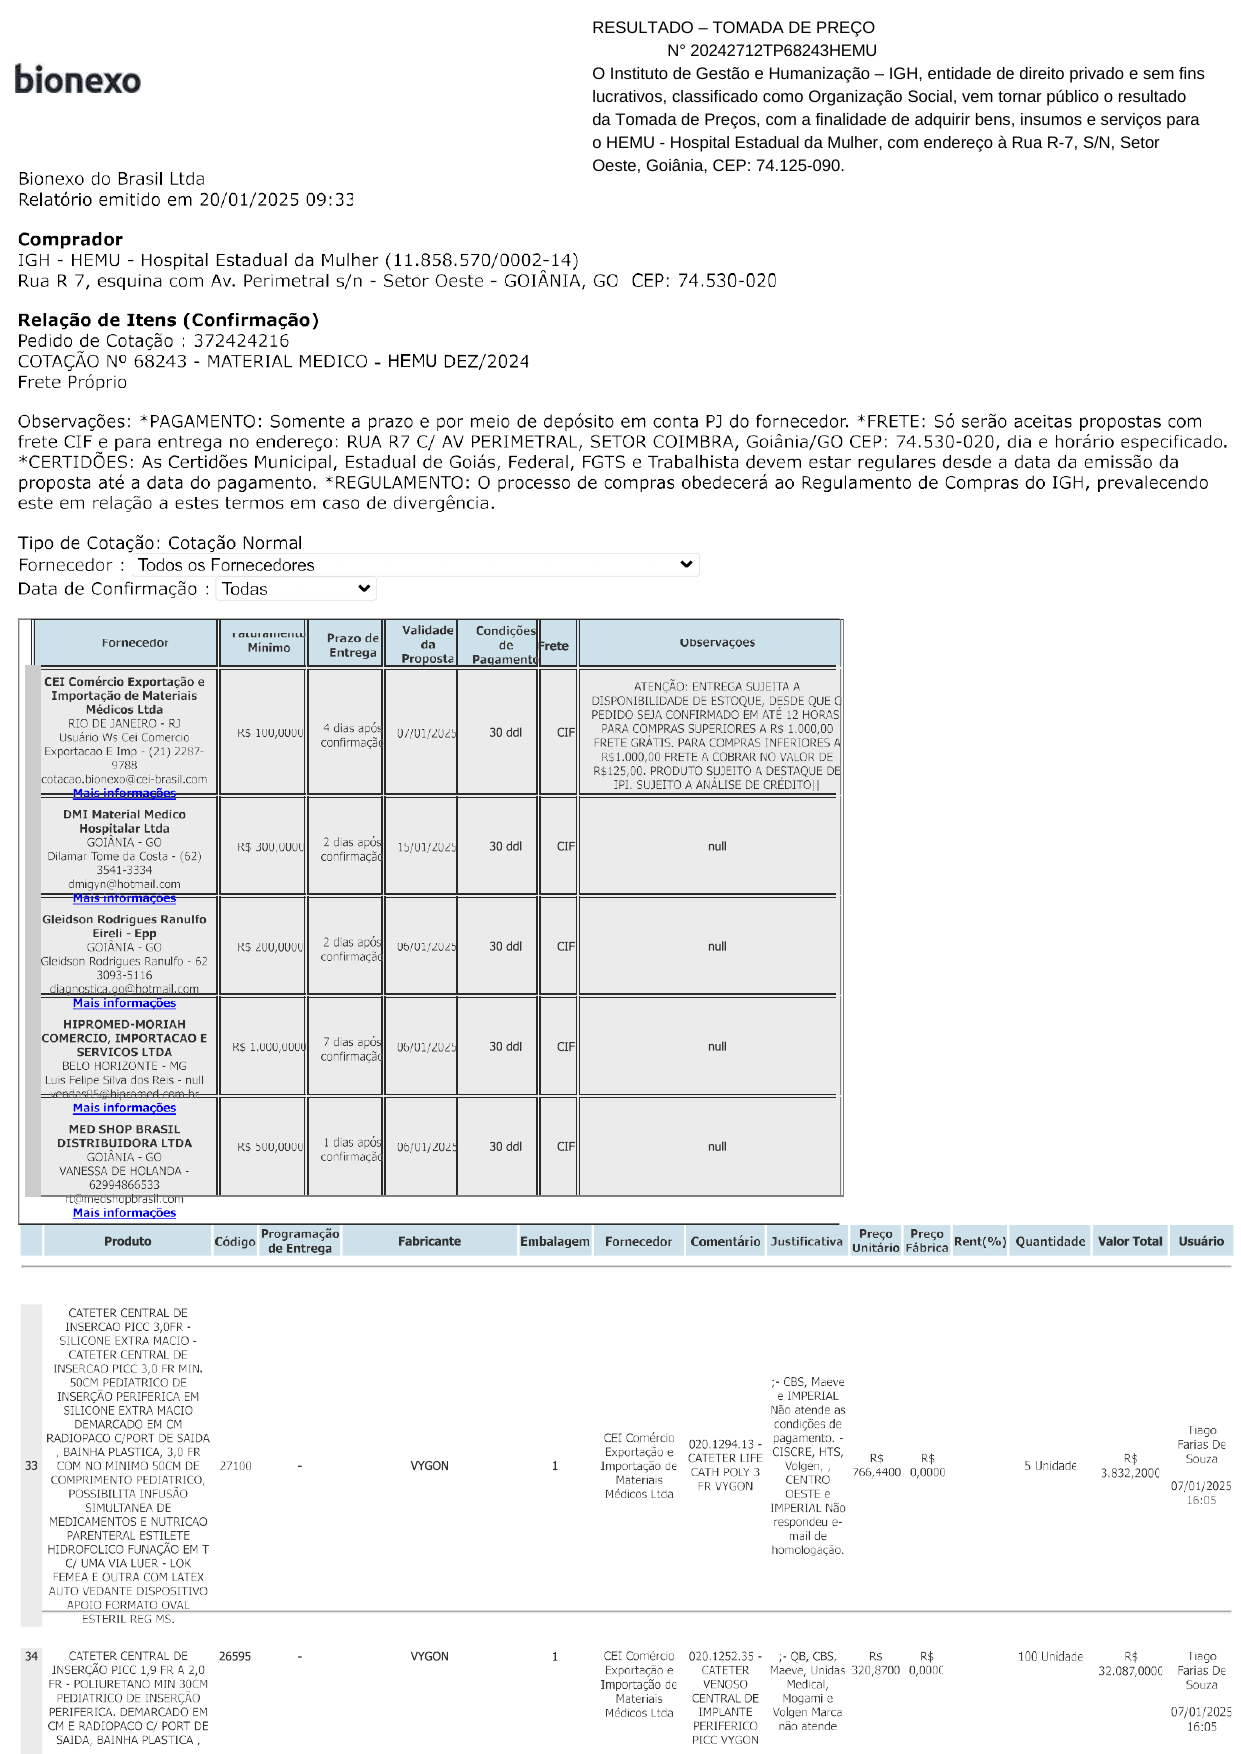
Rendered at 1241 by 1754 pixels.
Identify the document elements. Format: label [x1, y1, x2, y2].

picture [321, 936, 383, 963]
table_header [580, 620, 840, 665]
table_cell [309, 798, 381, 893]
picture [238, 1143, 303, 1153]
table_cell [41, 670, 216, 793]
table_cell [309, 670, 381, 793]
picture [18, 313, 367, 391]
table_cell [386, 998, 456, 1094]
table_cell [221, 1098, 304, 1195]
picture [689, 1651, 943, 1744]
table_cell [541, 1098, 576, 1195]
table_cell [221, 798, 304, 893]
picture [41, 676, 207, 1219]
picture [321, 1136, 383, 1163]
picture [691, 1235, 760, 1246]
table_cell [386, 670, 456, 793]
table_cell [309, 1098, 381, 1195]
table_cell [578, 993, 842, 1094]
picture [48, 1651, 208, 1746]
picture [321, 722, 384, 749]
picture [233, 1043, 306, 1053]
picture [19, 581, 208, 598]
table_header [35, 620, 216, 665]
picture [680, 639, 755, 649]
table_cell [578, 893, 842, 993]
table_cell [541, 898, 576, 993]
table_cell [207, 998, 216, 1094]
picture [238, 729, 303, 739]
picture [1178, 1426, 1226, 1463]
picture [1019, 1651, 1083, 1661]
picture [18, 413, 1222, 512]
table_cell [458, 798, 536, 893]
picture [1178, 1652, 1226, 1689]
table_cell [458, 898, 536, 993]
table_cell [458, 670, 536, 793]
picture [14, 62, 142, 93]
picture [606, 1236, 672, 1246]
table_header [309, 620, 381, 665]
picture [327, 633, 379, 659]
picture [402, 625, 454, 665]
table_header [458, 620, 536, 665]
picture [1171, 1481, 1231, 1504]
picture [1101, 1453, 1160, 1479]
picture [215, 1228, 339, 1255]
table_cell [386, 898, 456, 993]
picture [601, 1432, 677, 1498]
table_cell [207, 798, 216, 893]
table_cell [386, 798, 456, 893]
picture [401, 354, 424, 367]
table_cell [386, 1098, 456, 1195]
table_cell [309, 898, 381, 993]
picture [397, 943, 456, 952]
table_cell [578, 665, 842, 793]
picture [397, 1143, 457, 1153]
picture [321, 1036, 383, 1063]
picture [397, 1043, 456, 1053]
picture [47, 1308, 251, 1623]
table_cell [221, 670, 304, 793]
picture [473, 625, 539, 666]
table_cell [207, 1098, 216, 1195]
table_cell [541, 798, 576, 893]
picture [1025, 1461, 1077, 1470]
picture [1171, 1707, 1232, 1731]
table_cell [578, 793, 842, 893]
table_header [386, 620, 456, 665]
picture [18, 232, 618, 290]
picture [1016, 1236, 1085, 1248]
picture [398, 843, 456, 853]
picture [632, 273, 776, 287]
table_cell [541, 998, 576, 1094]
picture [238, 943, 303, 953]
table_cell [221, 898, 304, 993]
table_cell [458, 998, 536, 1094]
picture [397, 729, 456, 739]
table_cell [458, 1098, 536, 1195]
table_header [221, 620, 304, 665]
table_cell [578, 1094, 842, 1195]
picture [688, 1377, 945, 1556]
picture [1099, 1651, 1163, 1677]
picture [771, 1229, 1006, 1252]
table_cell [207, 898, 216, 993]
table_cell [221, 998, 304, 1094]
picture [601, 1651, 677, 1717]
picture [592, 679, 842, 791]
table_cell [309, 998, 381, 1094]
table_header [541, 620, 576, 665]
picture [232, 633, 306, 652]
picture [521, 1236, 589, 1248]
picture [321, 836, 383, 863]
picture [102, 639, 169, 647]
picture [238, 843, 304, 853]
table_cell [541, 670, 576, 793]
picture [444, 354, 529, 370]
picture [19, 172, 354, 208]
picture [18, 535, 700, 601]
